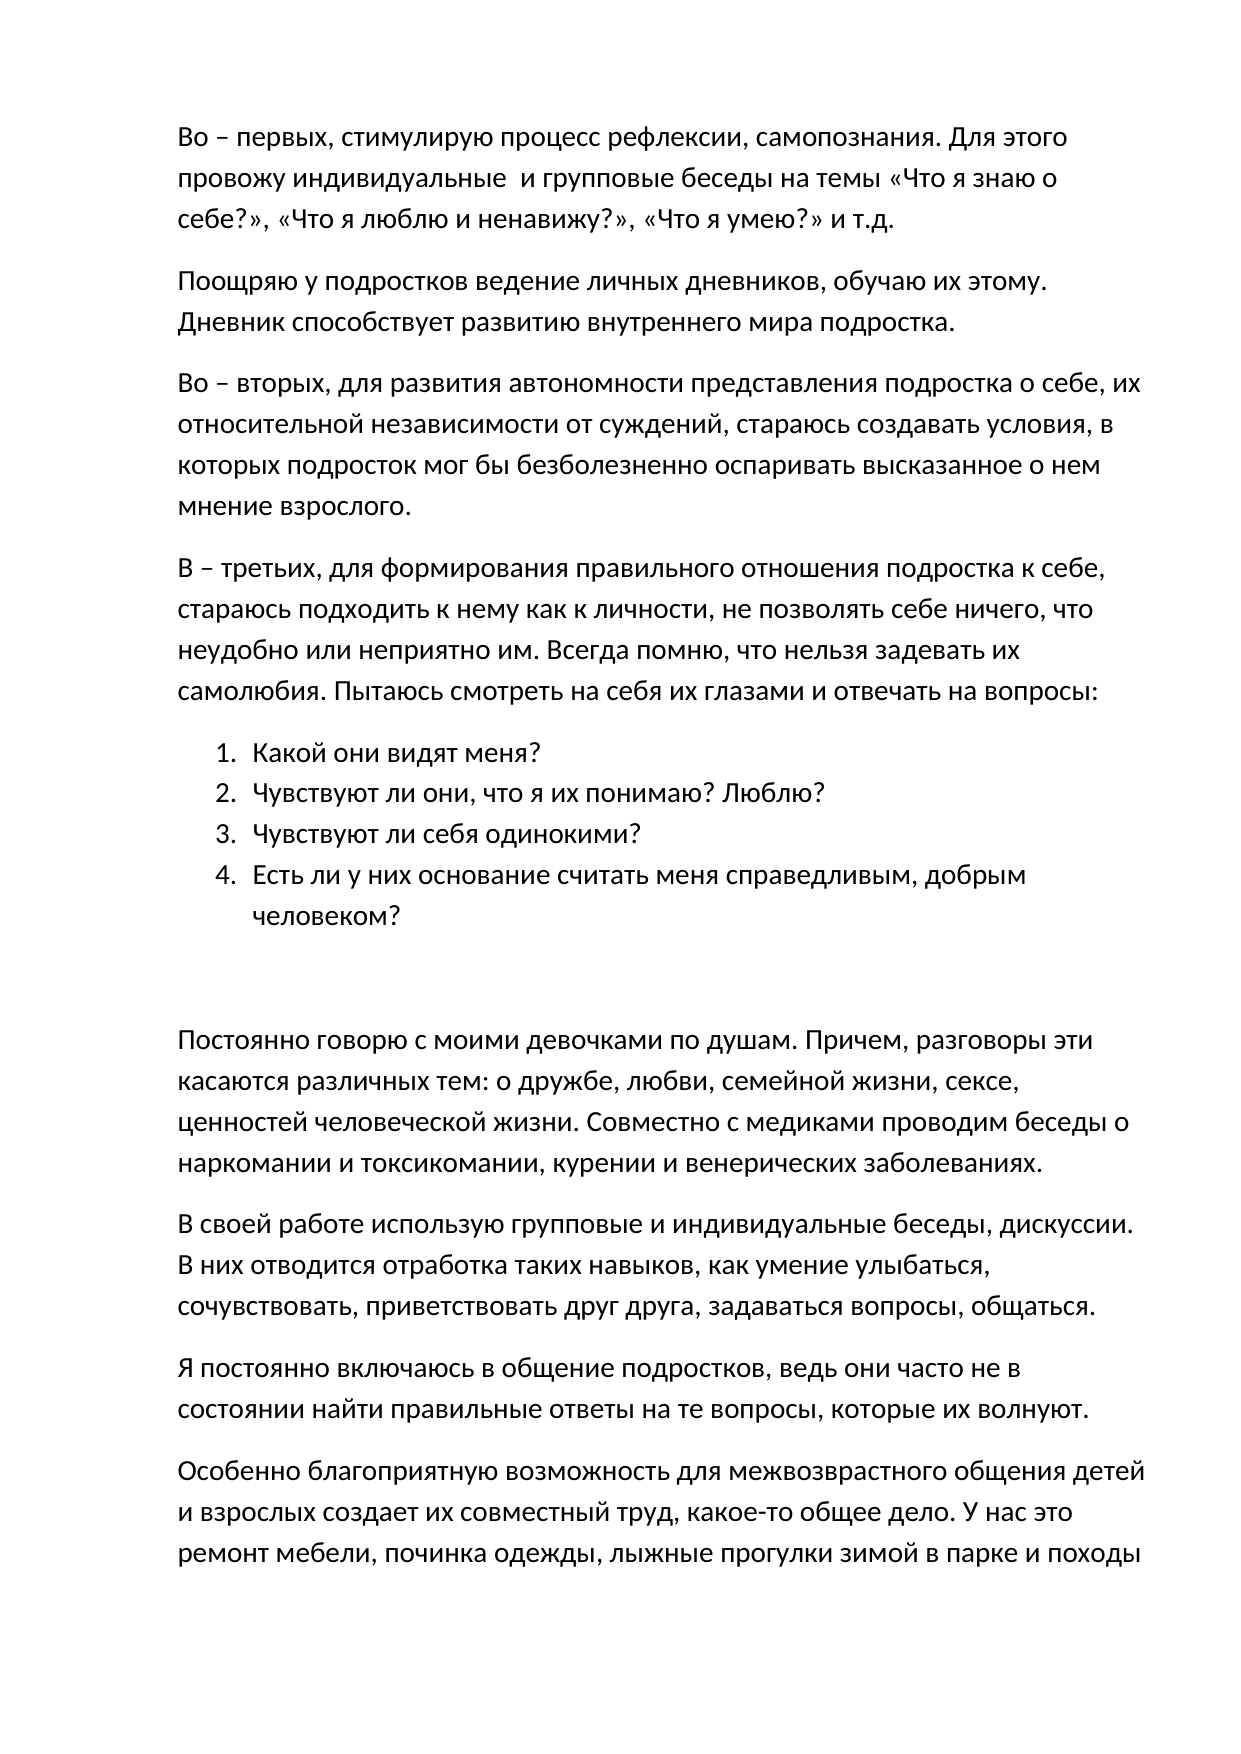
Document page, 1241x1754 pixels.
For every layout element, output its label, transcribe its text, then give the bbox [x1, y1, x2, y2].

text Постоянно говорю с моими девочками по душам. Причем, разговоры эти касаются различных тем: о дружбе, любви, семейной жизни, сексе, ценностей человеческой жизни. Совместно с медиками проводим беседы о наркомании и токсикомании, курении и венерических заболеваниях. [177, 1021, 1152, 1179]
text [177, 1452, 1152, 1569]
text Во – вторых, для развития автономности представления подростка о себе, их относительной независимости от суждений, стараюсь создавать условия, в которых подросток мог бы безболезненно оспаривать высказанное о нем мнение взрослого. [177, 364, 1152, 523]
text Поощряю у подростков ведение личных дневников, обучаю их этому. Дневник способствует развитию внутреннего мира подростка. [177, 262, 1152, 338]
list Есть ли у них основание считать меня справедливым, добрым человеком? [215, 856, 1152, 933]
text В – третьих, для формирования правильного отношения подростка к себе, стараюсь подходить к нему как к личности, не позволять себе ничего, что неудобно или неприятно им. Всегда помню, что нельзя задевать их самолюбия. Пытаюсь смотреть на себя их глазами и отвечать на вопросы: [177, 549, 1152, 707]
text Я постоянно включаюсь в общение подростков, ведь они часто не в состоянии найти правильные ответы на те вопросы, которые их волнуют. [177, 1349, 1152, 1426]
list Чувствуют ли себя одинокими? [215, 816, 1152, 851]
list Какой они видят меня? [215, 734, 1152, 769]
list Чувствуют ли они, что я их понимаю? Люблю? [215, 774, 1152, 810]
text В своей работе использую групповые и индивидуальные беседы, дискуссии. В них отводится отработка таких навыков, как умение улыбаться, сочувствовать, приветствовать друг друга, задаваться вопросы, общаться. [177, 1206, 1152, 1323]
text Во – первых, стимулирую процесс рефлексии, самопознания. Для этого провожу индивидуальные и групповые беседы на темы «Что я знаю о себе?», «Что я люблю и ненавижу?», «Что я умею?» и т.д. [177, 118, 1152, 236]
